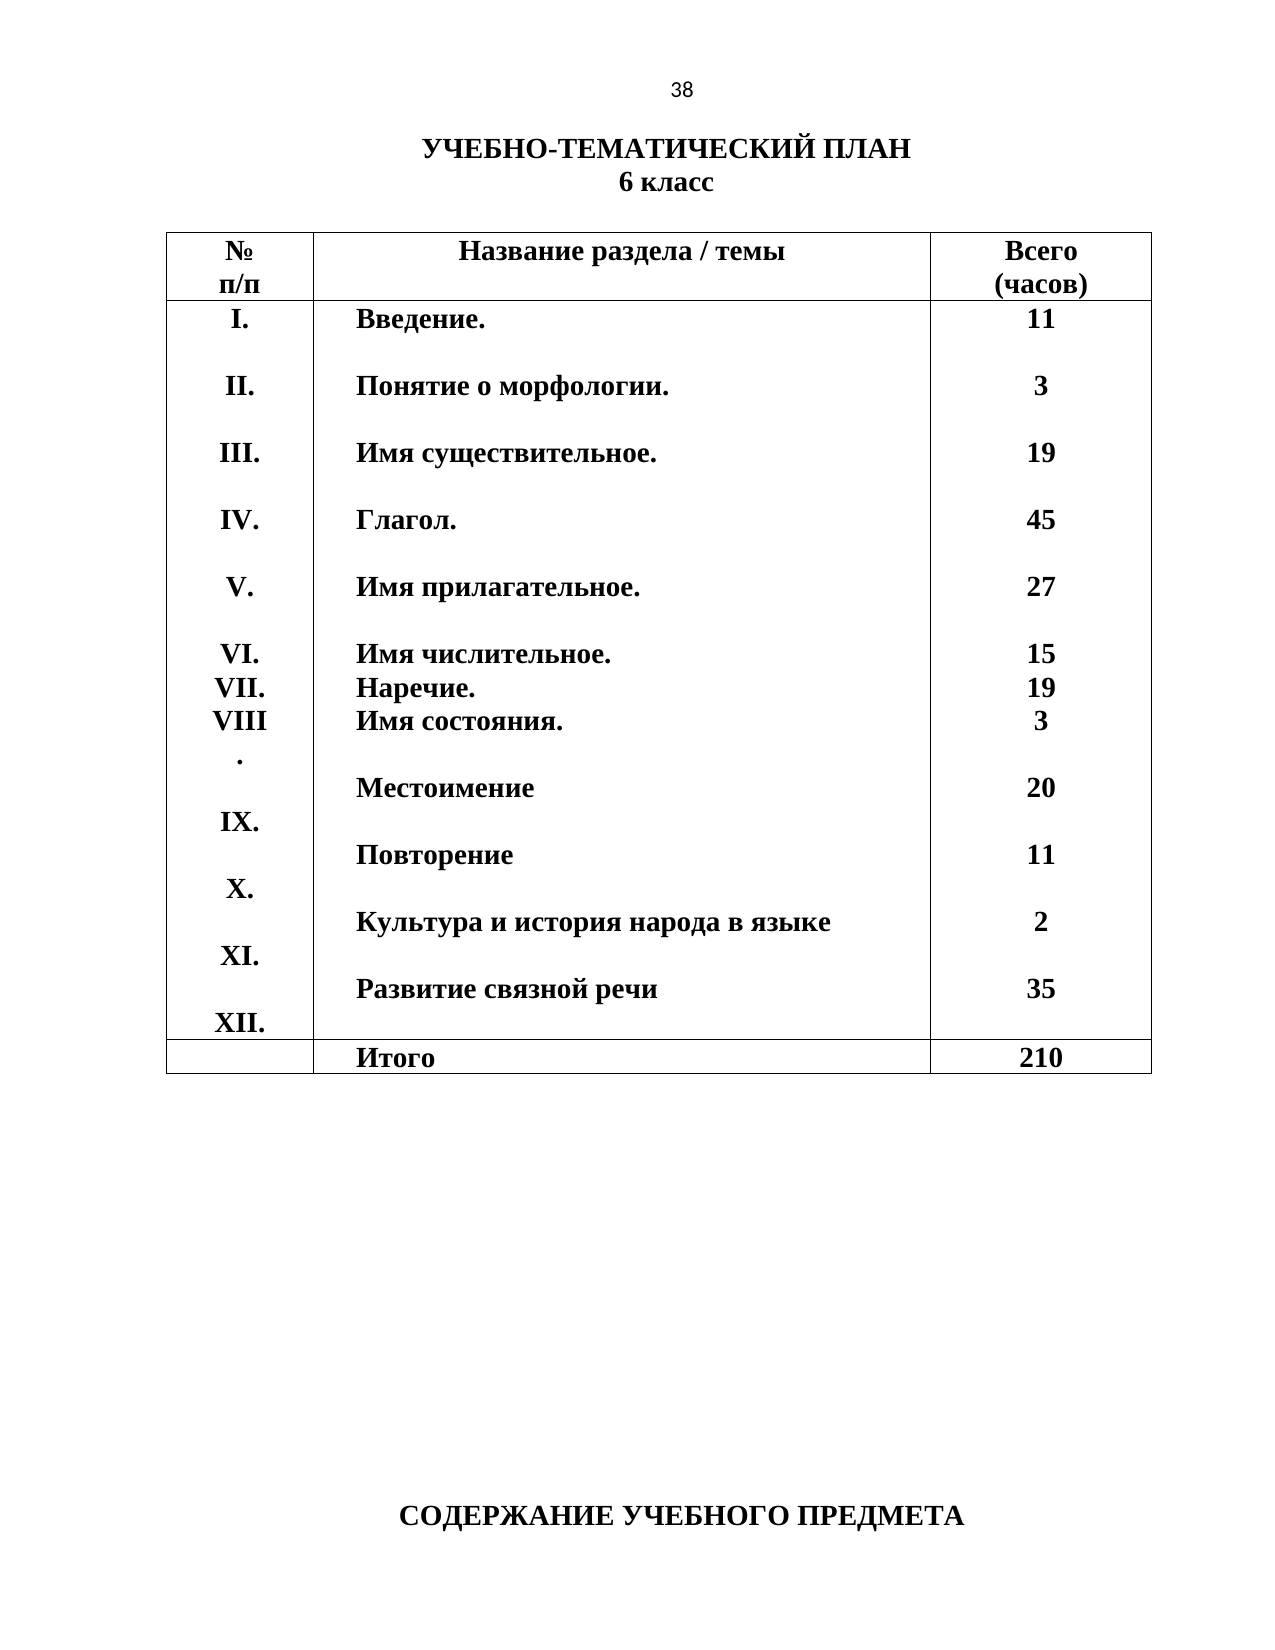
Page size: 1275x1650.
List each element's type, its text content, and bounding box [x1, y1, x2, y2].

table_cell Итого [314, 1040, 930, 1073]
table_cell [167, 1040, 313, 1073]
table_cell Введение. Понятие о морфологии. Имя существительное. Глагол. Имя прилагательное. Имя числительное. Наречие. Имя состояния. Местоимение Повторение Культура и история народа в языке Развитие связной речи [314, 301, 930, 1039]
table_cell 210 [931, 1040, 1151, 1073]
table_cell 11 3 19 45 27 15 19 3 20 11 2 35 [931, 301, 1151, 1039]
text УЧЕБНО-ТЕМАТИЧЕСКИЙ ПЛАН [177, 131, 1155, 164]
table_header № п/п [167, 233, 313, 300]
text 6 класс [177, 164, 1155, 198]
table_header Всего (часов) [931, 233, 1151, 300]
text СОДЕРЖАНИЕ УЧЕБНОГО ПРЕДМЕТА [177, 1498, 1186, 1532]
table_header Название раздела / темы [314, 233, 930, 300]
table_cell I. II. III. IV. V. VI. VII. VIII. IX. X. XI. XII. [167, 301, 313, 1039]
